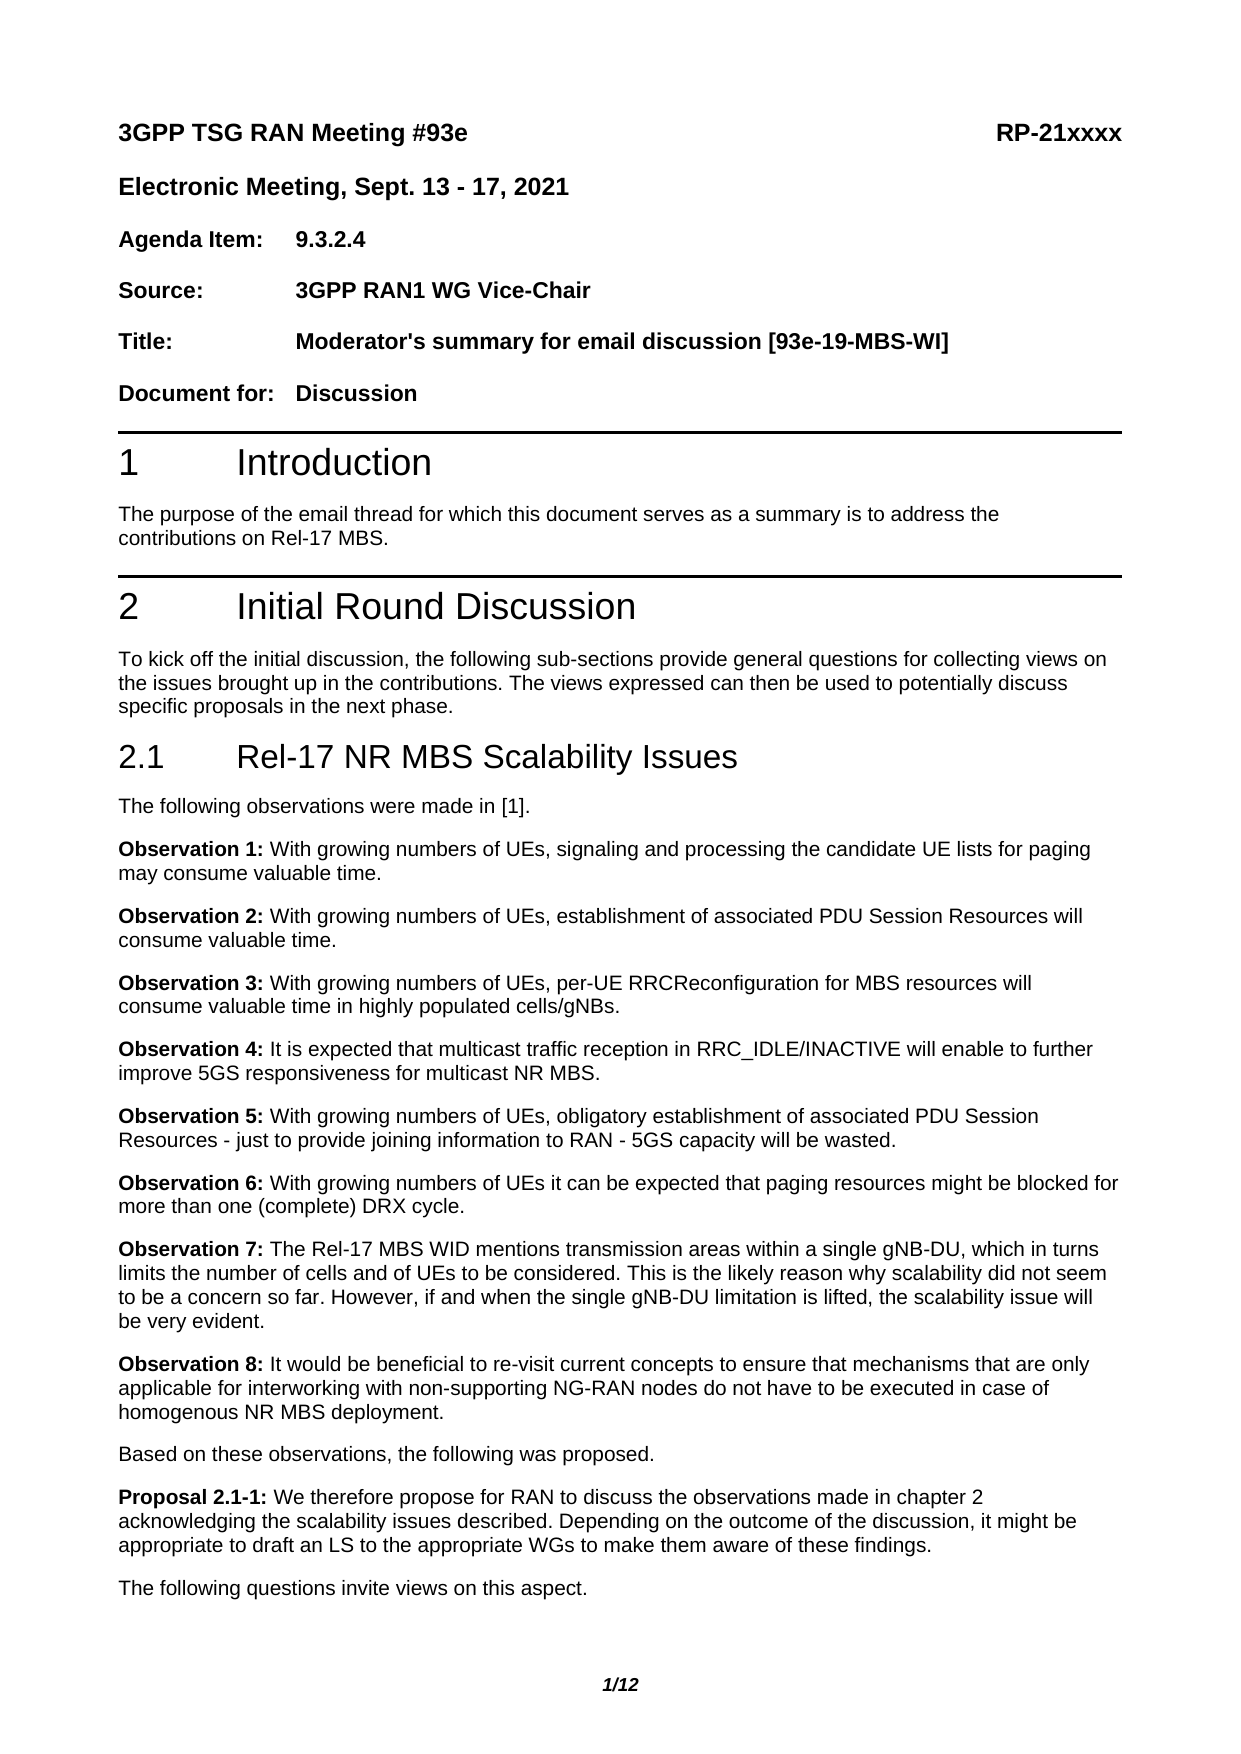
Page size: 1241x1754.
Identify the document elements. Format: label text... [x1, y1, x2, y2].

text The following observations were made in [1]. [118, 794, 1122, 818]
text The following questions invite views on this aspect. [118, 1576, 1122, 1599]
text Proposal 2.1-1: We therefore propose for RAN to discuss the observations made in chapter 2 acknowledging the scalability issues described. Depending on the outcome of the discussion, it might be appropriate to draft an LS to the appropriate WGs to make them aware of these findings. [118, 1485, 1122, 1557]
text Title: Moderator's summary for email discussion [93e-19-MBS-WI] [118, 328, 1122, 355]
text Observation 3: With growing numbers of UEs, per-UE RRCReconfiguration for MBS resources will consume valuable time in highly populated cells/gNBs. [118, 970, 1122, 1018]
text Electronic Meeting, Sept. 13 - 17, 2021 [118, 172, 1122, 201]
subtitle 1 Introduction [118, 434, 1122, 483]
text Observation 4: It is expected that multicast traffic reception in RRC_IDLE/INACTIVE will enable to further improve 5GS responsiveness for multicast NR MBS. [118, 1037, 1122, 1085]
subtitle 2.1 Rel-17 NR MBS Scalability Issues [118, 737, 1122, 776]
text Agenda Item: 9.3.2.4 [118, 226, 1122, 252]
text Source: 3GPP RAN1 WG Vice-Chair [118, 277, 1122, 303]
text Document for: Discussion [118, 380, 1122, 406]
text The purpose of the email thread for which this document serves as a summary is to address the contributions on Rel-17 MBS. [118, 502, 1122, 550]
text Observation 2: With growing numbers of UEs, establishment of associated PDU Session Resources will consume valuable time. [118, 904, 1122, 952]
text Observation 6: With growing numbers of UEs it can be expected that paging resources might be blocked for more than one (complete) DRX cycle. [118, 1170, 1122, 1218]
subtitle 2 Initial Round Discussion [118, 578, 1122, 628]
text 3GPP TSG RAN Meeting #93e RP-21xxxx [118, 118, 1122, 147]
text Observation 7: The Rel-17 MBS WID mentions transmission areas within a single gNB-DU, which in turns limits the number of cells and of UEs to be considered. This is the likely reason why scalability did not seem to be a concern so far. However, if and when the single gNB-DU limitation is lifted, the scalability issue will be very evident. [118, 1237, 1122, 1333]
text Observation 8: It would be beneficial to re-visit current concepts to ensure that mechanisms that are only applicable for interworking with non-supporting NG-RAN nodes do not have to be executed in case of homogenous NR MBS deployment. [118, 1352, 1122, 1423]
text Observation 5: With growing numbers of UEs, obligatory establishment of associated PDU Session Resources - just to provide joining information to RAN - 5GS capacity will be wasted. [118, 1104, 1122, 1152]
text Based on these observations, the following was proposed. [118, 1442, 1122, 1466]
text To kick off the initial discussion, the following sub-sections provide general questions for collecting views on the issues brought up in the contributions. The views expressed can then be used to potentially discuss specific proposals in the next phase. [118, 646, 1122, 718]
text Observation 1: With growing numbers of UEs, signaling and processing the candidate UE lists for paging may consume valuable time. [118, 837, 1122, 885]
